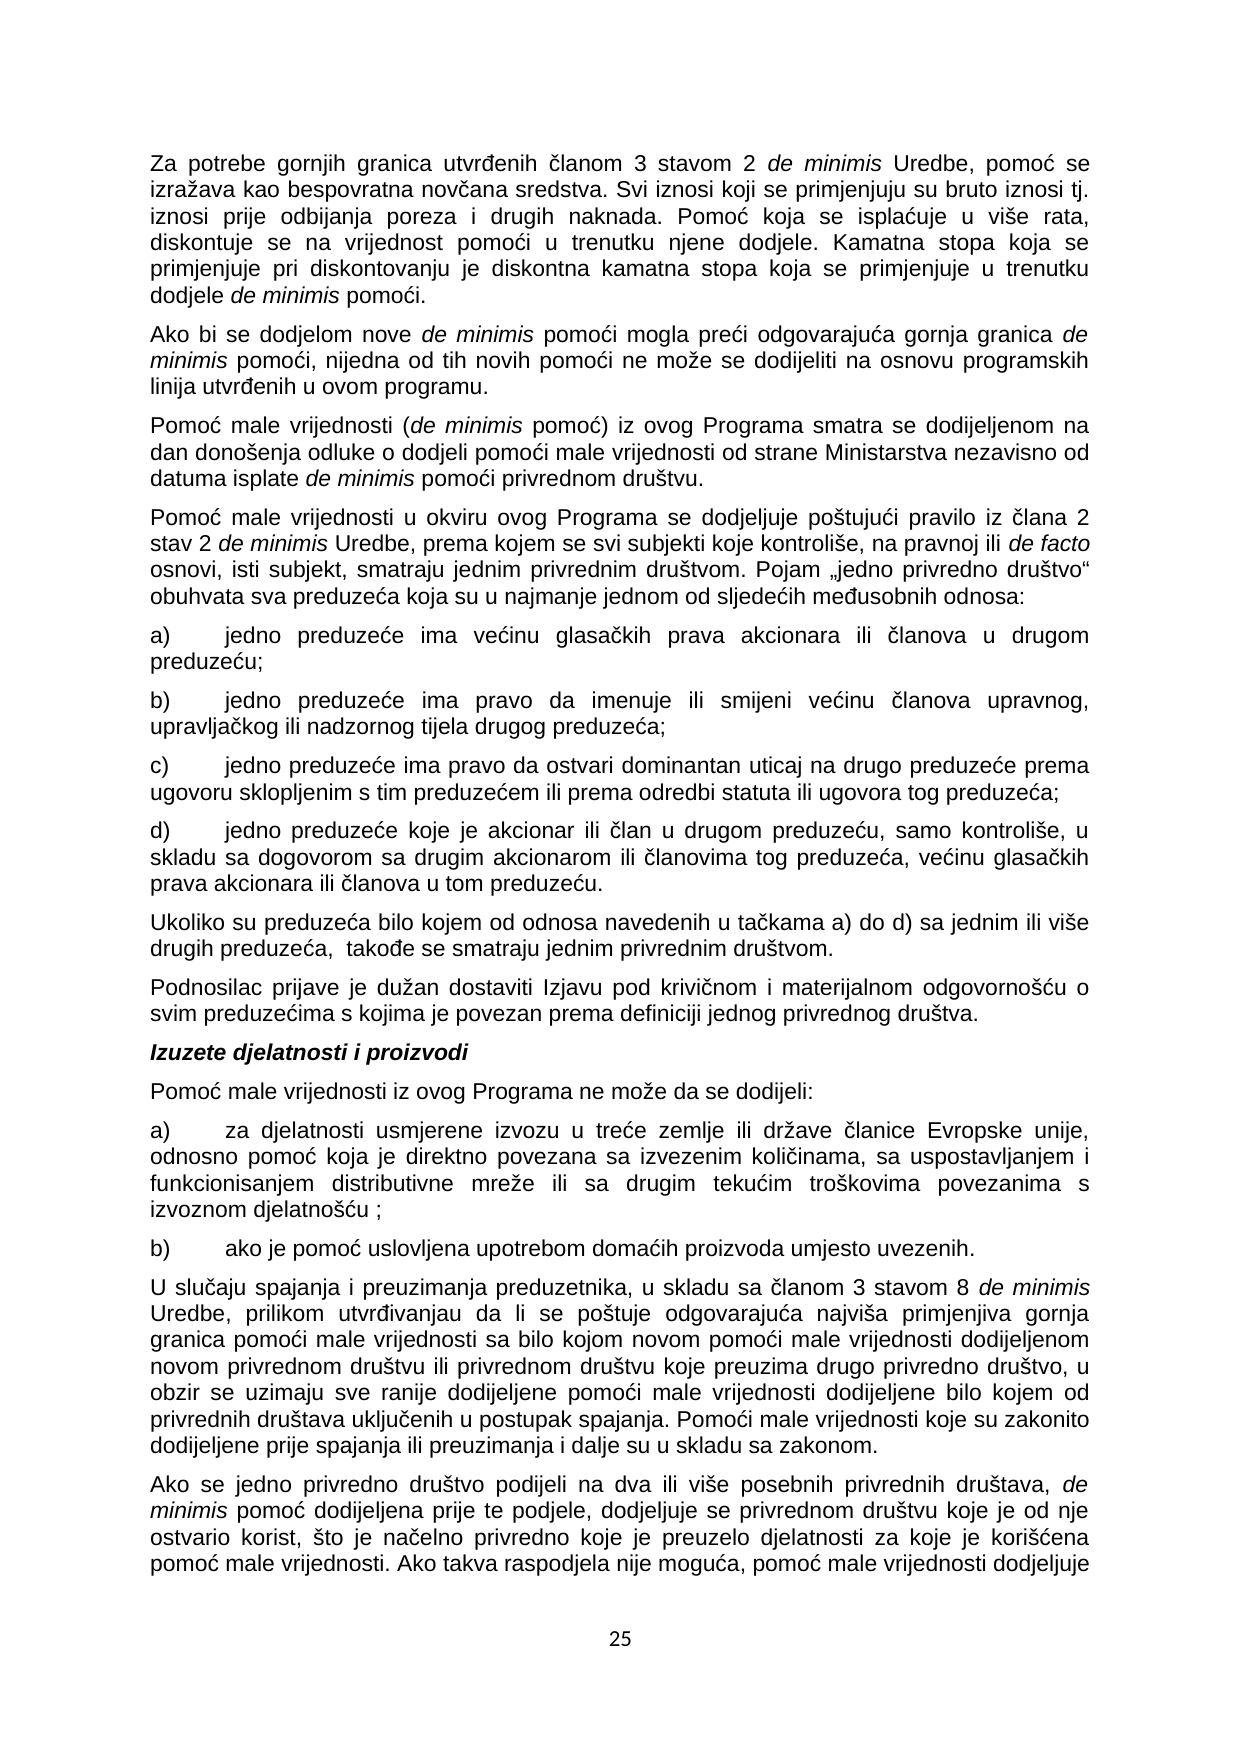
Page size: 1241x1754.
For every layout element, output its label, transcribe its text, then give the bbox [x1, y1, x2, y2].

text Izuzete djelatnosti i proizvodi [150, 1039, 1090, 1066]
text Pomoć male vrijednosti iz ovog Programa ne može da se dodijeli: [150, 1078, 1090, 1104]
text d) jedno preduzeće koje je akcionar ili član u drugom preduzeću, samo kontroliše, u skladu sa dogovorom sa drugim akcionarom ili članovima tog preduzeća, većinu glasačkih prava akcionara ili članova u tom preduzeću. [150, 817, 1090, 896]
text b) ako je pomoć uslovljena upotrebom domaćih proizvoda umjesto uvezenih. [150, 1235, 1090, 1261]
text Pomoć male vrijednosti (de minimis pomoć) iz ovog Programa smatra se dodijeljenom na dan donošenja odluke o dodjeli pomoći male vrijednosti od strane Ministarstva nezavisno od datuma isplate de minimis pomoći privrednom društvu. [150, 412, 1090, 491]
text Ukoliko su preduzeća bilo kojem od odnosa navedenih u tačkama a) do d) sa jednim ili više drugih preduzeća, takođe se smatraju jednim privrednim društvom. [150, 909, 1090, 962]
text a) za djelatnosti usmjerene izvozu u treće zemlje ili države članice Evropske unije, odnosno pomoć koja je direktno povezana sa izvezenim količinama, sa uspostavljanjem i funkcionisanjem distributivne mreže ili sa drugim tekućim troškovima povezanima s izvoznom djelatnošću ; [150, 1117, 1090, 1222]
text Pomoć male vrijednosti u okviru ovog Programa se dodjeljuje poštujući pravilo iz člana 2 stav 2 de minimis Uredbe, prema kojem se svi subjekti koje kontroliše, na pravnoj ili de facto osnovi, isti subjekt, smatraju jednim privrednim društvom. Pojam „jedno privredno društvo“ obuhvata sva preduzeća koja su u najmanje jednom od sljedećih međusobnih odnosa: [150, 504, 1090, 609]
text b) jedno preduzeće ima pravo da imenuje ili smijeni većinu članova upravnog, upravljačkog ili nadzornog tijela drugog preduzeća; [150, 687, 1090, 739]
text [150, 1471, 1090, 1576]
text Ako bi se dodjelom nove de minimis pomoći mogla preći odgovarajuća gornja granica de minimis pomoći, nijedna od tih novih pomoći ne može se dodijeliti na osnovu programskih linija utvrđenih u ovom programu. [150, 321, 1090, 400]
text a) jedno preduzeće ima većinu glasačkih prava akcionara ili članova u drugom preduzeću; [150, 622, 1090, 674]
text Podnosilac prijave je dužan dostaviti Izjavu pod krivičnom i materijalnom odgovornošću o svim preduzećima s kojima je povezan prema definiciji jednog privrednog društva. [150, 974, 1090, 1027]
text Za potrebe gornjih granica utvrđenih članom 3 stavom 2 de minimis Uredbe, pomoć se izražava kao bespovratna novčana sredstva. Svi iznosi koji se primjenjuju su bruto iznosi tj. iznosi prije odbijanja poreza i drugih naknada. Pomoć koja se isplaćuje u više rata, diskontuje se na vrijednost pomoći u trenutku njene dodjele. Kamatna stopa koja se primjenjuje pri diskontovanju je diskontna kamatna stopa koja se primjenjuje u trenutku dodjele de minimis pomoći. [150, 150, 1090, 308]
text U slučaju spajanja i preuzimanja preduzetnika, u skladu sa članom 3 stavom 8 de minimis Uredbe, prilikom utvrđivanjau da li se poštuje odgovarajuća najviša primjenjiva gornja granica pomoći male vrijednosti sa bilo kojom novom pomoći male vrijednosti dodijeljenom novom privrednom društvu ili privrednom društvu koje preuzima drugo privredno društvo, u obzir se uzimaju sve ranije dodijeljene pomoći male vrijednosti dodijeljene bilo kojem od privrednih društava uključenih u postupak spajanja. Pomoći male vrijednosti koje su zakonito dodijeljene prije spajanja ili preuzimanja i dalje su u skladu sa zakonom. [150, 1274, 1090, 1458]
text c) jedno preduzeće ima pravo da ostvari dominantan uticaj na drugo preduzeće prema ugovoru sklopljenim s tim preduzećem ili prema odredbi statuta ili ugovora tog preduzeća; [150, 752, 1090, 805]
